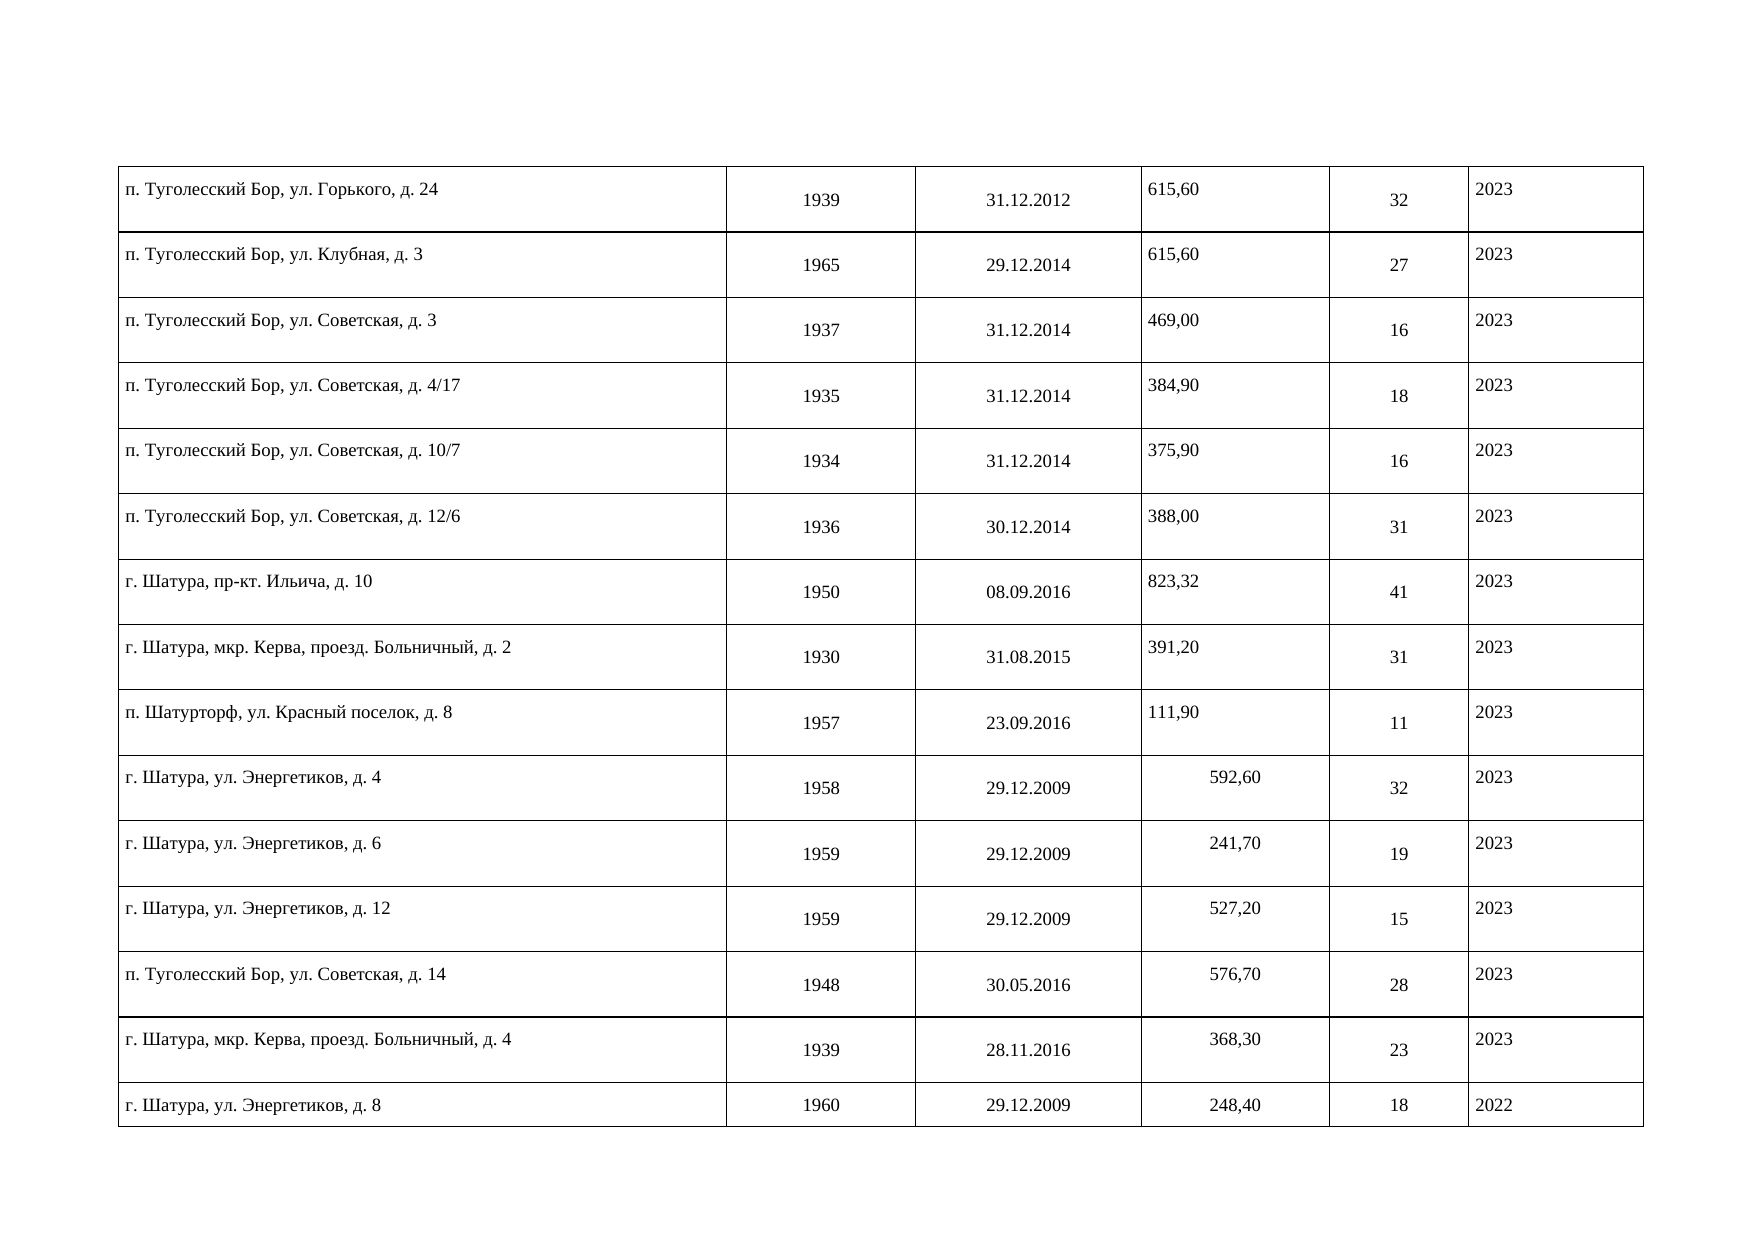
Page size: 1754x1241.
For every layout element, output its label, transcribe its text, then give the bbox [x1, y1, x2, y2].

table_cell 29.12.2014 [916, 233, 1141, 297]
table_cell 30.05.2016 [916, 952, 1141, 1016]
table_cell 31.12.2014 [916, 363, 1141, 428]
table_cell 31 [1330, 494, 1468, 558]
table_cell 248,40 [1142, 1083, 1329, 1126]
table_cell г. Шатура, ул. Энергетиков, д. 12 [119, 887, 726, 951]
table_cell 241,70 [1142, 821, 1329, 886]
table_cell 2023 [1469, 233, 1643, 297]
table_cell 29.12.2009 [916, 756, 1141, 820]
table_cell г. Шатура, мкр. Керва, проезд. Больничный, д. 2 [119, 625, 726, 689]
table_cell 1937 [727, 298, 915, 362]
table_cell 31 [1330, 625, 1468, 689]
table_cell 18 [1330, 1083, 1468, 1126]
table_cell 32 [1330, 167, 1468, 231]
table_cell п. Шатурторф, ул. Красный поселок, д. 8 [119, 690, 726, 755]
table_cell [119, 1083, 726, 1126]
table_cell 27 [1330, 233, 1468, 297]
table_cell 615,60 [1142, 167, 1329, 231]
table_cell 2023 [1469, 625, 1643, 689]
table_cell 1960 [727, 1083, 915, 1126]
table_cell 388,00 [1142, 494, 1329, 558]
table_cell 1930 [727, 625, 915, 689]
table_cell 2023 [1469, 952, 1643, 1016]
table_cell 576,70 [1142, 952, 1329, 1016]
table_cell 1939 [727, 167, 915, 231]
table_cell 29.12.2009 [916, 887, 1141, 951]
table_cell п. Туголесский Бор, ул. Советская, д. 3 [119, 298, 726, 362]
table_cell 31.12.2014 [916, 298, 1141, 362]
table_cell 2023 [1469, 560, 1643, 624]
table_cell п. Туголесский Бор, ул. Советская, д. 10/7 [119, 429, 726, 493]
table_cell 1959 [727, 887, 915, 951]
table_cell 32 [1330, 756, 1468, 820]
table_cell 08.09.2016 [916, 560, 1141, 624]
table_cell 18 [1330, 363, 1468, 428]
table_cell п. Туголесский Бор, ул. Советская, д. 14 [119, 952, 726, 1016]
table_cell 2023 [1469, 363, 1643, 428]
table_cell 1965 [727, 233, 915, 297]
table_cell 1934 [727, 429, 915, 493]
table_cell 1958 [727, 756, 915, 820]
table_cell 615,60 [1142, 233, 1329, 297]
table_cell 527,20 [1142, 887, 1329, 951]
table_cell 29.12.2009 [916, 821, 1141, 886]
table_cell г. Шатура, пр-кт. Ильича, д. 10 [119, 560, 726, 624]
table_cell 29.12.2009 [916, 1083, 1141, 1126]
table_cell 23.09.2016 [916, 690, 1141, 755]
table_cell 2023 [1469, 298, 1643, 362]
table_cell 2023 [1469, 1018, 1643, 1082]
table_cell 823,32 [1142, 560, 1329, 624]
table_cell 391,20 [1142, 625, 1329, 689]
table_cell г. Шатура, ул. Энергетиков, д. 6 [119, 821, 726, 886]
table_cell 28.11.2016 [916, 1018, 1141, 1082]
table_cell 2023 [1469, 756, 1643, 820]
table_cell 1935 [727, 363, 915, 428]
table_cell 16 [1330, 429, 1468, 493]
table_cell 375,90 [1142, 429, 1329, 493]
table_cell 2023 [1469, 887, 1643, 951]
table_cell г. Шатура, мкр. Керва, проезд. Больничный, д. 4 [119, 1018, 726, 1082]
table_cell 1957 [727, 690, 915, 755]
table_cell 2023 [1469, 429, 1643, 493]
table_cell 1936 [727, 494, 915, 558]
table_cell 16 [1330, 298, 1468, 362]
table_cell 1950 [727, 560, 915, 624]
table_cell п. Туголесский Бор, ул. Советская, д. 12/6 [119, 494, 726, 558]
table_cell 1959 [727, 821, 915, 886]
table_cell 30.12.2014 [916, 494, 1141, 558]
table_cell 41 [1330, 560, 1468, 624]
table_cell п. Туголесский Бор, ул. Советская, д. 4/17 [119, 363, 726, 428]
table_cell 1948 [727, 952, 915, 1016]
table_cell 19 [1330, 821, 1468, 886]
table_cell п. Туголесский Бор, ул. Клубная, д. 3 [119, 233, 726, 297]
table_cell 111,90 [1142, 690, 1329, 755]
table_cell г. Шатура, ул. Энергетиков, д. 4 [119, 756, 726, 820]
table_cell 31.08.2015 [916, 625, 1141, 689]
table_cell 2023 [1469, 167, 1643, 231]
table_cell 384,90 [1142, 363, 1329, 428]
table_cell 2023 [1469, 821, 1643, 886]
table_cell 23 [1330, 1018, 1468, 1082]
table_cell 2023 [1469, 494, 1643, 558]
table_cell 31.12.2014 [916, 429, 1141, 493]
table_cell 2022 [1469, 1083, 1643, 1126]
table_cell 469,00 [1142, 298, 1329, 362]
table_cell п. Туголесский Бор, ул. Горького, д. 24 [119, 167, 726, 231]
table_cell 2023 [1469, 690, 1643, 755]
table_cell 592,60 [1142, 756, 1329, 820]
table_cell 28 [1330, 952, 1468, 1016]
table_cell 15 [1330, 887, 1468, 951]
table_cell 11 [1330, 690, 1468, 755]
table_cell 368,30 [1142, 1018, 1329, 1082]
table_cell 31.12.2012 [916, 167, 1141, 231]
table_cell 1939 [727, 1018, 915, 1082]
